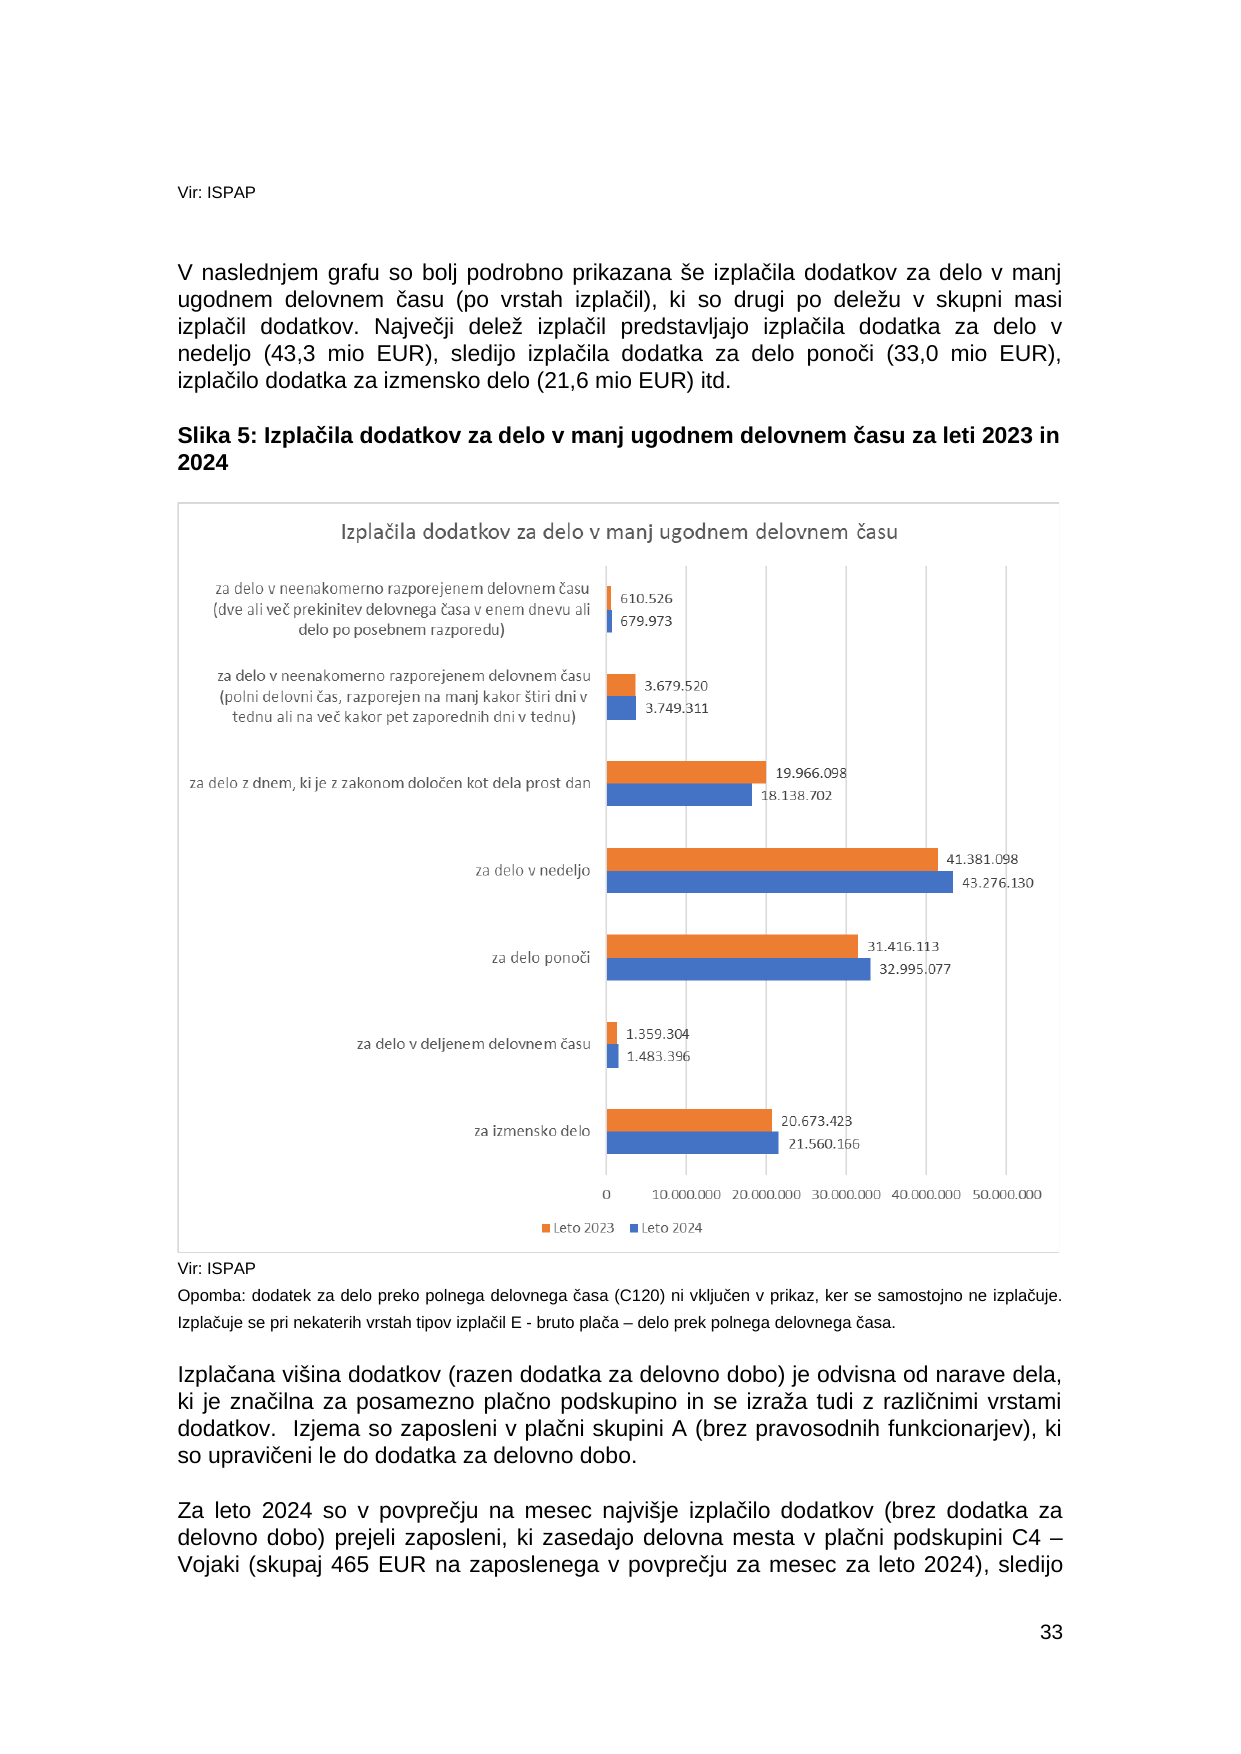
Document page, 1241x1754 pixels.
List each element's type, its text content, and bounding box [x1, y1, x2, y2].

text Opomba: dodatek za delo preko polnega delovnega časa (C120) ni vključen v prikaz, ker se samostojno ne izplačuje. Izplačuje se pri nekaterih vrstah tipov izplačil E - bruto plača – delo prek polnega delovnega časa. [177, 1280, 1063, 1334]
text Vir: ISPAP [177, 177, 1063, 204]
text Izplačana višina dodatkov (razen dodatka za delovno dobo) je odvisna od narave dela, ki je značilna za posamezno plačno podskupino in se izraža tudi z različnimi vrstami dodatkov. Izjema so zaposleni v plačni skupini A (brez pravosodnih funkcionarjev), ki so upravičeni le do dodatka za delovno dobo. [177, 1361, 1063, 1469]
text Slika 5: Izplačila dodatkov za delo v manj ugodnem delovnem času za leti 2023 in 2024 [177, 421, 1063, 475]
text V naslednjem grafu so bolj podrobno prikazana še izplačila dodatkov za delo v manj ugodnem delovnem času (po vrstah izplačil), ki so drugi po deležu v skupni masi izplačil dodatkov. Največji delež izplačil predstavljajo izplačila dodatka za delo v nedeljo (43,3 mio EUR), sledijo izplačila dodatka za delo ponoči (33,0 mio EUR), izplačilo dodatka za izmensko delo (21,6 mio EUR) itd. [177, 258, 1063, 394]
text Vir: ISPAP [177, 1253, 1063, 1280]
picture [177, 502, 1060, 1253]
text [177, 1496, 1063, 1578]
